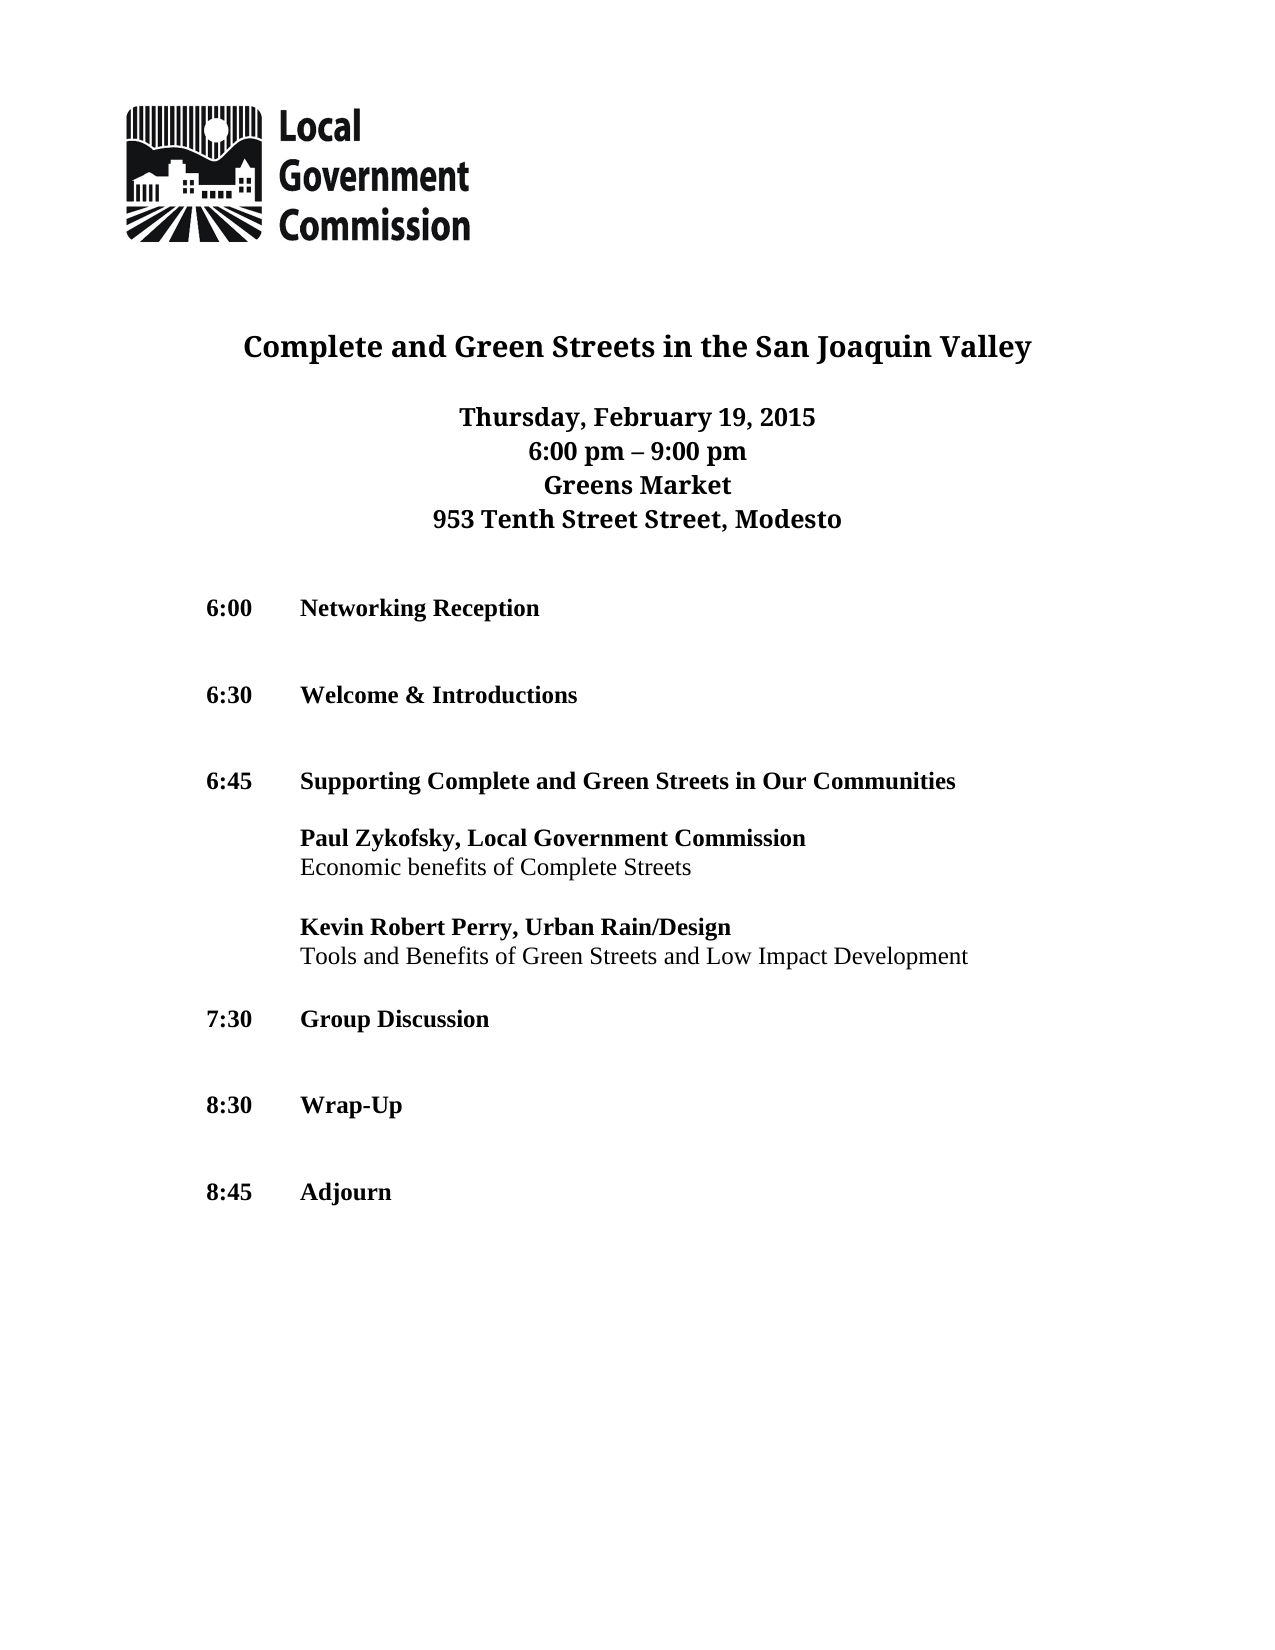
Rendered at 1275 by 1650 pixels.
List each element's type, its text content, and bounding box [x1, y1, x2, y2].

text 7:30 Group Discussion [206, 1004, 1125, 1032]
text Paul Zykofsky, Local Government Commission [225, 823, 1125, 852]
text 6:00 pm – 9:00 pm [150, 434, 1125, 468]
text 6:30 Welcome & Introductions [206, 680, 1125, 708]
text Greens Market [150, 468, 1125, 502]
text Kevin Robert Perry, Urban Rain/Design [225, 912, 1125, 941]
text 6:00 Networking Reception [206, 593, 1125, 622]
picture [112, 93, 488, 256]
text 953 Tenth Street Street, Modesto [150, 502, 1125, 536]
text 8:45 Adjourn [206, 1177, 1125, 1205]
text 8:30 Wrap-Up [206, 1090, 1125, 1119]
text Complete and Green Streets in the San Joaquin Valley [150, 326, 1125, 366]
text 6:45 Supporting Complete and Green Streets in Our Communities [150, 766, 1125, 795]
text Tools and Benefits of Green Streets and Low Impact Development [225, 941, 1125, 970]
text Economic benefits of Complete Streets [225, 852, 1125, 881]
text Thursday, February 19, 2015 [150, 400, 1125, 434]
